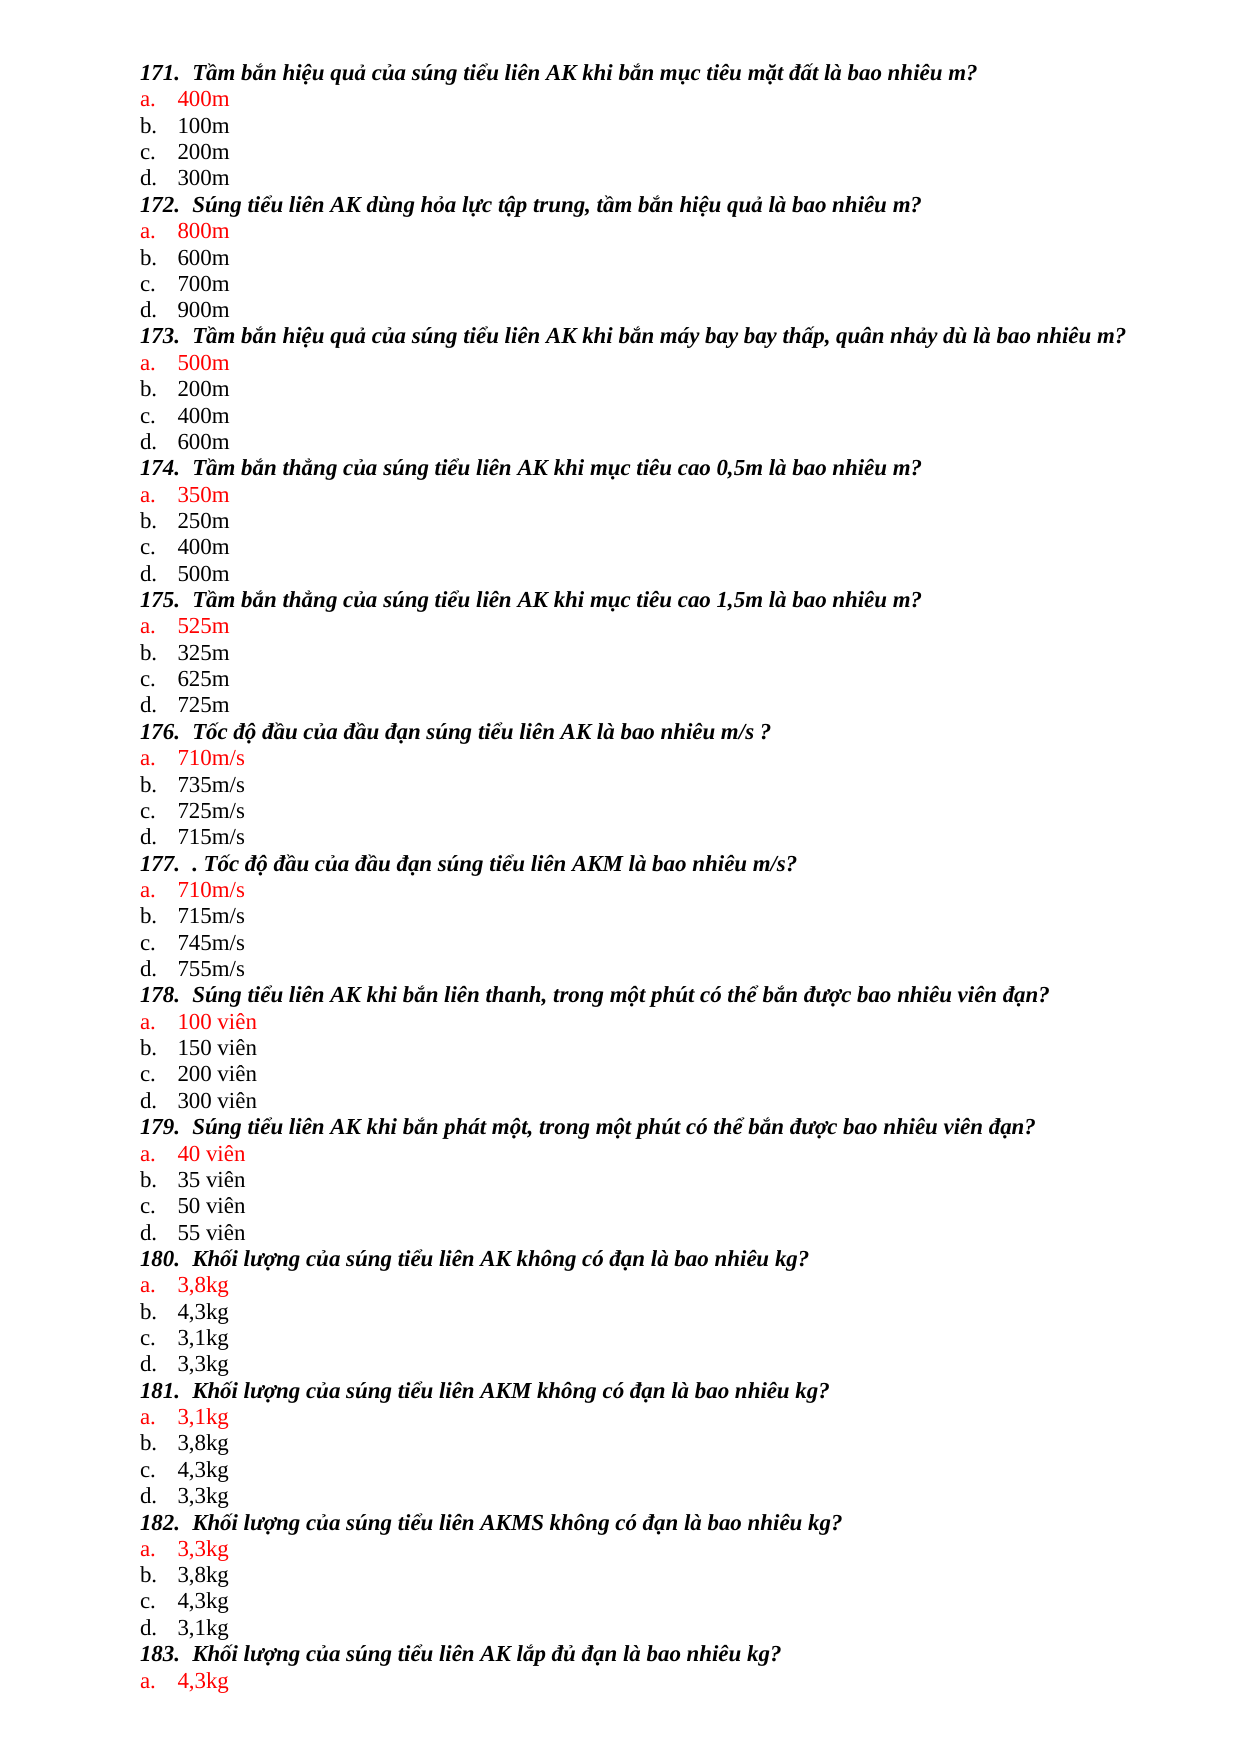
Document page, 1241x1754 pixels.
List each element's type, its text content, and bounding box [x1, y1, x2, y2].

list 350m [118, 481, 1181, 507]
list 4,3kg [118, 1588, 1181, 1614]
list 100 viên [118, 1008, 1181, 1034]
list Khối lượng của súng tiểu liên AKM không có đạn là bao nhiêu kg? [118, 1377, 1181, 1403]
list 250m [118, 507, 1181, 533]
list 3,3kg [118, 1535, 1181, 1561]
list 40 viên [118, 1139, 1181, 1166]
list 600m [118, 428, 1181, 454]
list 3,1kg [118, 1614, 1181, 1640]
list Khối lượng của súng tiểu liên AKMS không có đạn là bao nhiêu kg? [118, 1508, 1181, 1535]
list Tầm bắn hiệu quả của súng tiểu liên AK khi bắn máy bay bay thấp, quân nhảy dù là bao nhiêu m? [118, 323, 1181, 349]
list 325m [118, 639, 1181, 665]
list 55 viên [118, 1219, 1181, 1245]
list 745m/s [118, 929, 1181, 955]
list Khối lượng của súng tiểu liên AK lắp đủ đạn là bao nhiêu kg? [118, 1640, 1181, 1667]
list 500m [118, 349, 1181, 375]
list 710m/s [118, 744, 1181, 771]
list 725m/s [118, 797, 1181, 823]
list 400m [118, 533, 1181, 560]
list 3,8kg [118, 1271, 1181, 1298]
list 150 viên [118, 1034, 1181, 1061]
list Súng tiểu liên AK khi bắn phát một, trong một phút có thể bắn được bao nhiêu viên đạn? [118, 1113, 1181, 1139]
list 400m [118, 402, 1181, 428]
list 4,3kg [118, 1298, 1181, 1324]
list 200m [118, 138, 1181, 164]
list 700m [118, 270, 1181, 296]
list Tầm bắn thẳng của súng tiểu liên AK khi mục tiêu cao 1,5m là bao nhiêu m? [118, 586, 1181, 612]
list 625m [118, 665, 1181, 692]
list . Tốc độ đầu của đầu đạn súng tiểu liên AKM là bao nhiêu m/s? [118, 850, 1181, 876]
list 600m [118, 243, 1181, 270]
list 100m [118, 112, 1181, 138]
list 3,8kg [118, 1429, 1181, 1456]
list 200m [118, 375, 1181, 402]
list 525m [118, 612, 1181, 639]
list 300 viên [118, 1087, 1181, 1113]
list Tầm bắn hiệu quả của súng tiểu liên AK khi bắn mục tiêu mặt đất là bao nhiêu m? [118, 59, 1181, 85]
list 735m/s [118, 771, 1181, 797]
list 400m [118, 85, 1181, 112]
list 200 viên [118, 1061, 1181, 1087]
list 715m/s [118, 823, 1181, 850]
list Súng tiểu liên AK khi bắn liên thanh, trong một phút có thể bắn được bao nhiêu viên đạn? [118, 981, 1181, 1008]
list 900m [118, 296, 1181, 323]
list Súng tiểu liên AK dùng hỏa lực tập trung, tầm bắn hiệu quả là bao nhiêu m? [118, 191, 1181, 217]
list 725m [118, 692, 1181, 718]
list 715m/s [118, 902, 1181, 929]
list 500m [118, 560, 1181, 586]
list 3,8kg [118, 1561, 1181, 1588]
list 800m [118, 217, 1181, 243]
list 3,1kg [118, 1403, 1181, 1429]
list Tầm bắn thẳng của súng tiểu liên AK khi mục tiêu cao 0,5m là bao nhiêu m? [118, 454, 1181, 481]
list 3,1kg [118, 1324, 1181, 1350]
list 710m/s [118, 876, 1181, 902]
list 755m/s [118, 955, 1181, 981]
list 3,3kg [118, 1350, 1181, 1377]
list 35 viên [118, 1166, 1181, 1192]
list 3,3kg [118, 1482, 1181, 1508]
list Tốc độ đầu của đầu đạn súng tiểu liên AK là bao nhiêu m/s ? [118, 718, 1181, 744]
list 50 viên [118, 1192, 1181, 1219]
list 4,3kg [118, 1667, 1181, 1693]
list 4,3kg [118, 1456, 1181, 1482]
list 300m [118, 164, 1181, 191]
list Khối lượng của súng tiểu liên AK không có đạn là bao nhiêu kg? [118, 1245, 1181, 1271]
